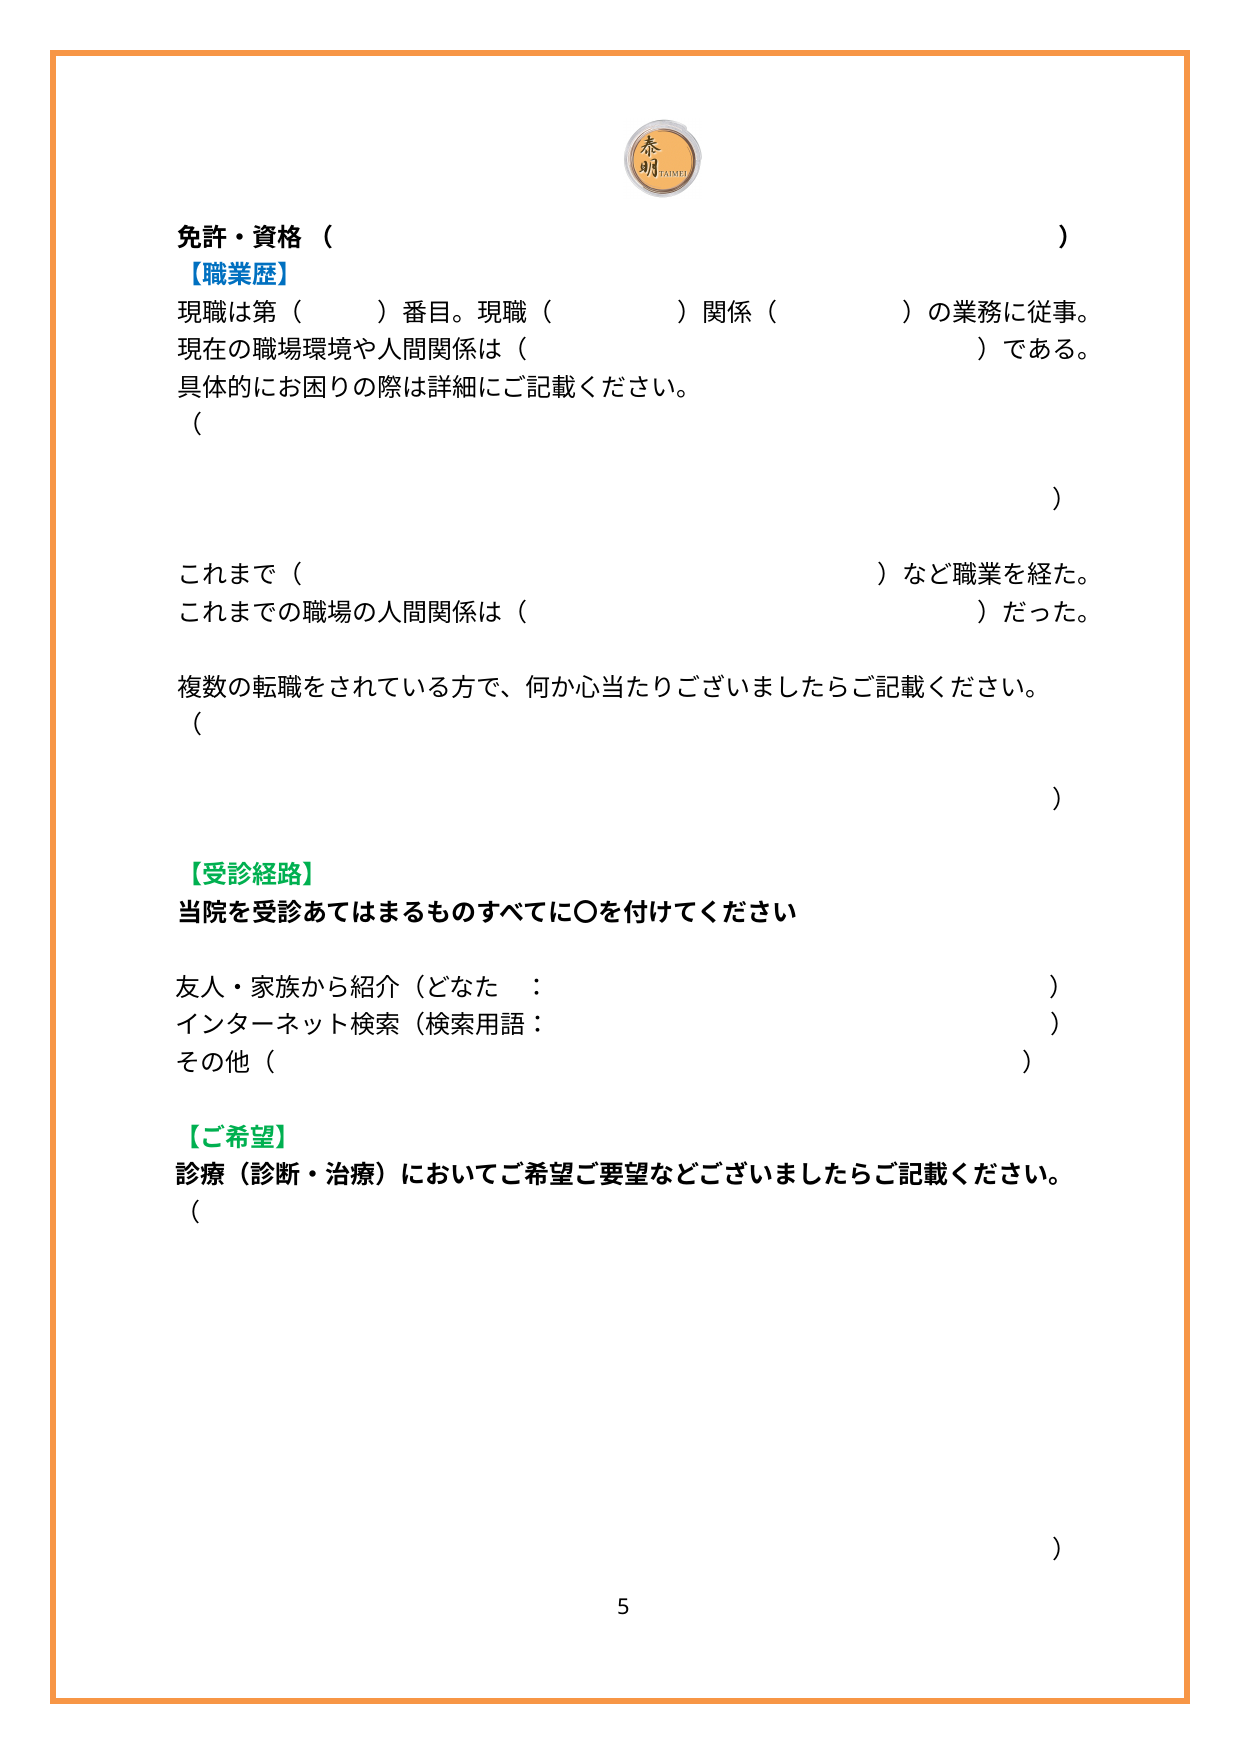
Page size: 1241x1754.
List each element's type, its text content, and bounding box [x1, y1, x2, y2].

text 現職は第（ ）番目。現職（ ）関係（ ）の業務に従事。 [177, 292, 1128, 329]
text 免許・資格 （ ） [177, 217, 1128, 254]
text 当院を受診あてはまるものすべてに〇を付けてください [177, 892, 1128, 929]
text （ [177, 704, 1128, 742]
text ） [177, 479, 1128, 517]
text 友人・家族から紹介（どなた ： ） [162, 967, 1128, 1004]
picture [623, 118, 703, 199]
text これまで（ ）など職業を経た。 [177, 554, 1128, 592]
text ） [177, 779, 1128, 817]
text インターネット検索（検索用語： ） [162, 1004, 1128, 1042]
text 現在の職場環境や人間関係は（ ）である。 [177, 329, 1128, 367]
text 【職業歴】 [177, 254, 1128, 292]
text 複数の転職をされている方で、何か心当たりございましたらご記載ください。 [177, 667, 1128, 704]
text その他（ ） [162, 1042, 1128, 1079]
text これまでの職場の人間関係は（ ）だった。 [177, 592, 1128, 629]
text 診療（診断・治療）においてご希望ご要望などございましたらご記載ください。 [162, 1154, 1128, 1192]
text 具体的にお困りの際は詳細にご記載ください。 [177, 367, 1128, 404]
text ） [177, 1529, 1128, 1567]
text 【受診経路】 [177, 854, 1128, 892]
text （ [177, 404, 1128, 442]
text 【ご希望】 [162, 1117, 1128, 1154]
text （ [162, 1192, 1128, 1229]
